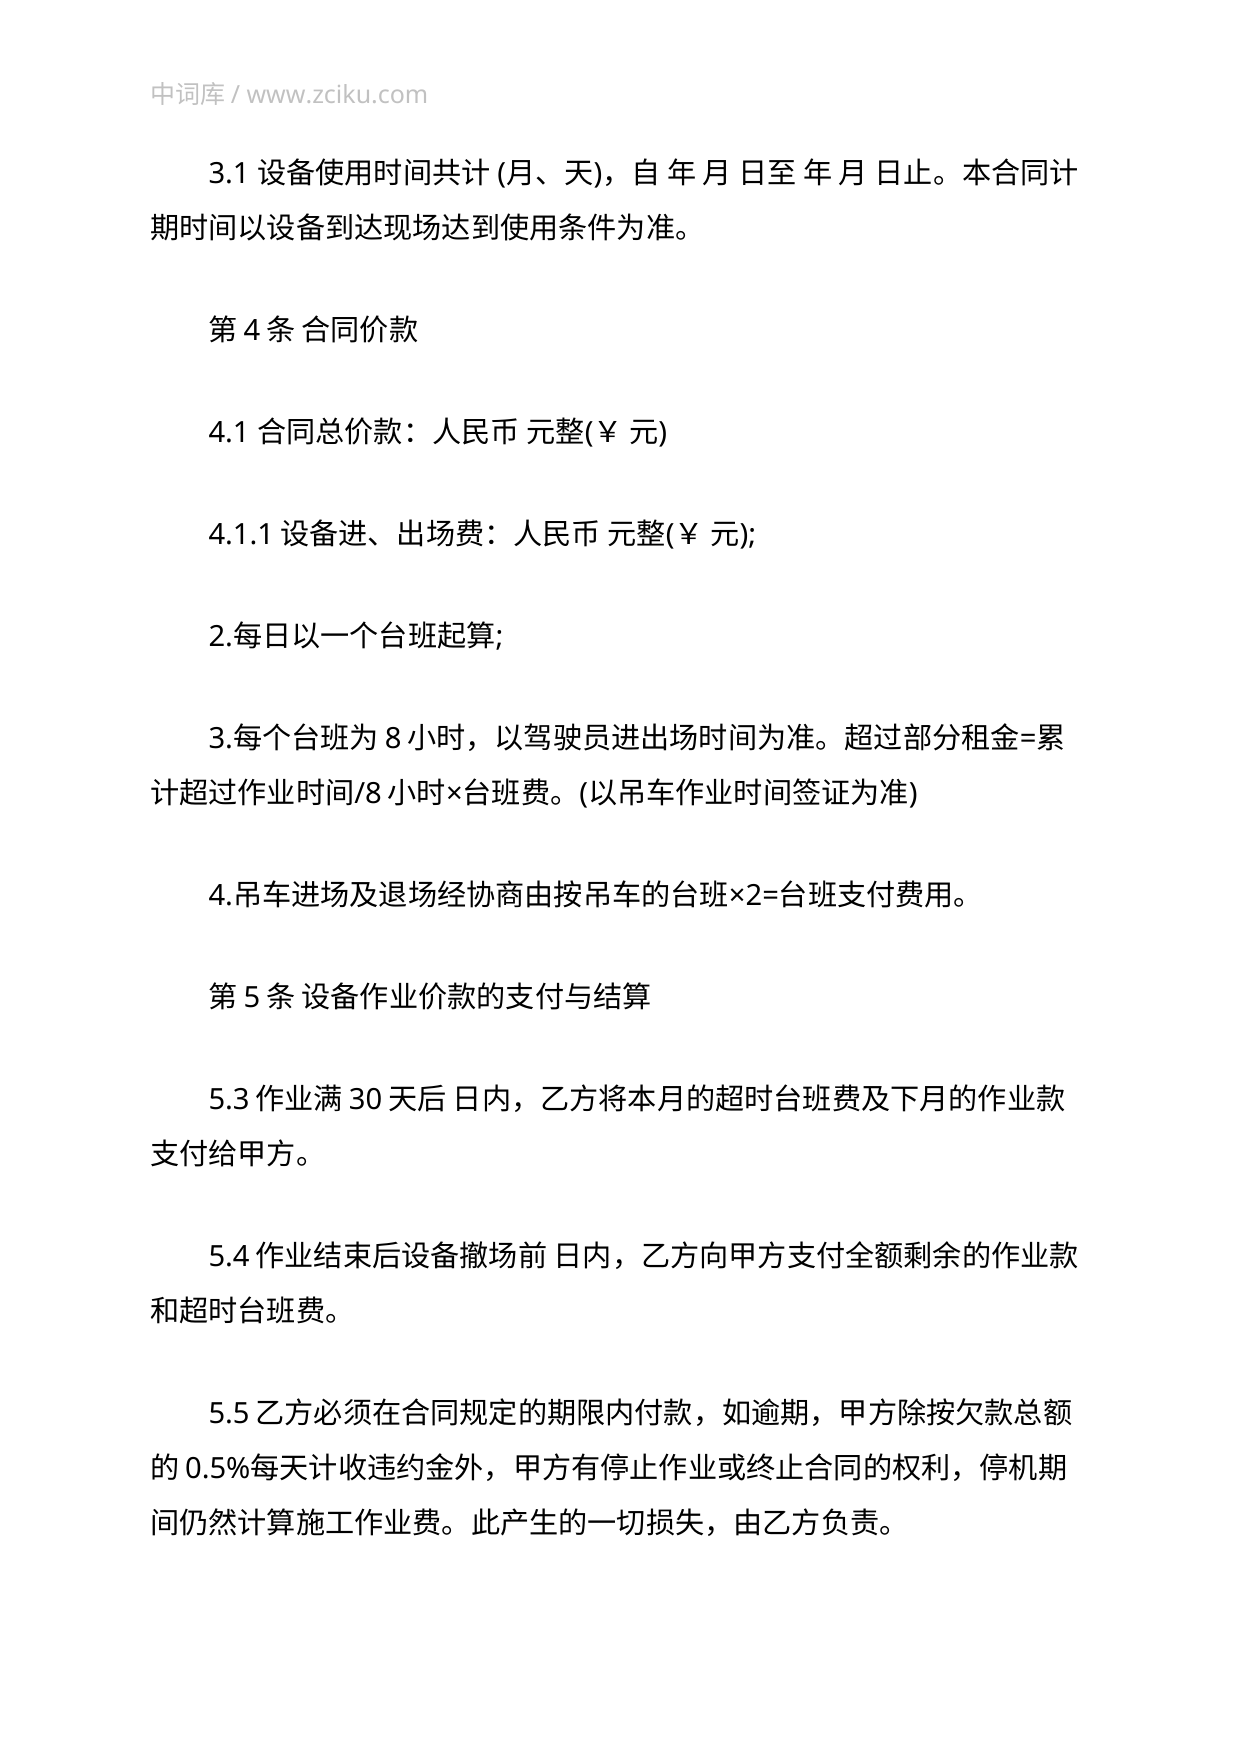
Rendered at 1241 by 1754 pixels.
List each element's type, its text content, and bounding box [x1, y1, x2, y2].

text 2.每日以一个台班起算; [150, 613, 1090, 655]
text 4.1 合同总价款：人民币 元整(￥ 元) [150, 409, 1090, 451]
text 3.1 设备使用时间共计 (月、天)，自 年 月 日至 年 月 日止。本合同计期时间以设备到达现场达到使用条件为准。 [150, 150, 1090, 247]
text 5.3作业满30天后 日内，乙方将本月的超时台班费及下月的作业款支付给甲方。 [150, 1076, 1090, 1173]
text 5.4作业结束后设备撤场前 日内，乙方向甲方支付全额剩余的作业款和超时台班费。 [150, 1232, 1090, 1330]
text 第4条 合同价款 [150, 307, 1090, 349]
text 第5条 设备作业价款的支付与结算 [150, 974, 1090, 1016]
text 5.5乙方必须在合同规定的期限内付款，如逾期，甲方除按欠款总额的0.5%每天计收违约金外，甲方有停止作业或终止合同的权利，停机期间仍然计算施工作业费。此产生的一切损失，由乙方负责。 [150, 1389, 1090, 1541]
text 4.1.1设备进、出场费：人民币 元整(￥ 元); [150, 511, 1090, 553]
text 3.每个台班为8小时，以驾驶员进出场时间为准。超过部分租金=累计超过作业时间/8小时×台班费。(以吊车作业时间签证为准) [150, 715, 1090, 812]
text 4.吊车进场及退场经协商由按吊车的台班×2=台班支付费用。 [150, 872, 1090, 914]
